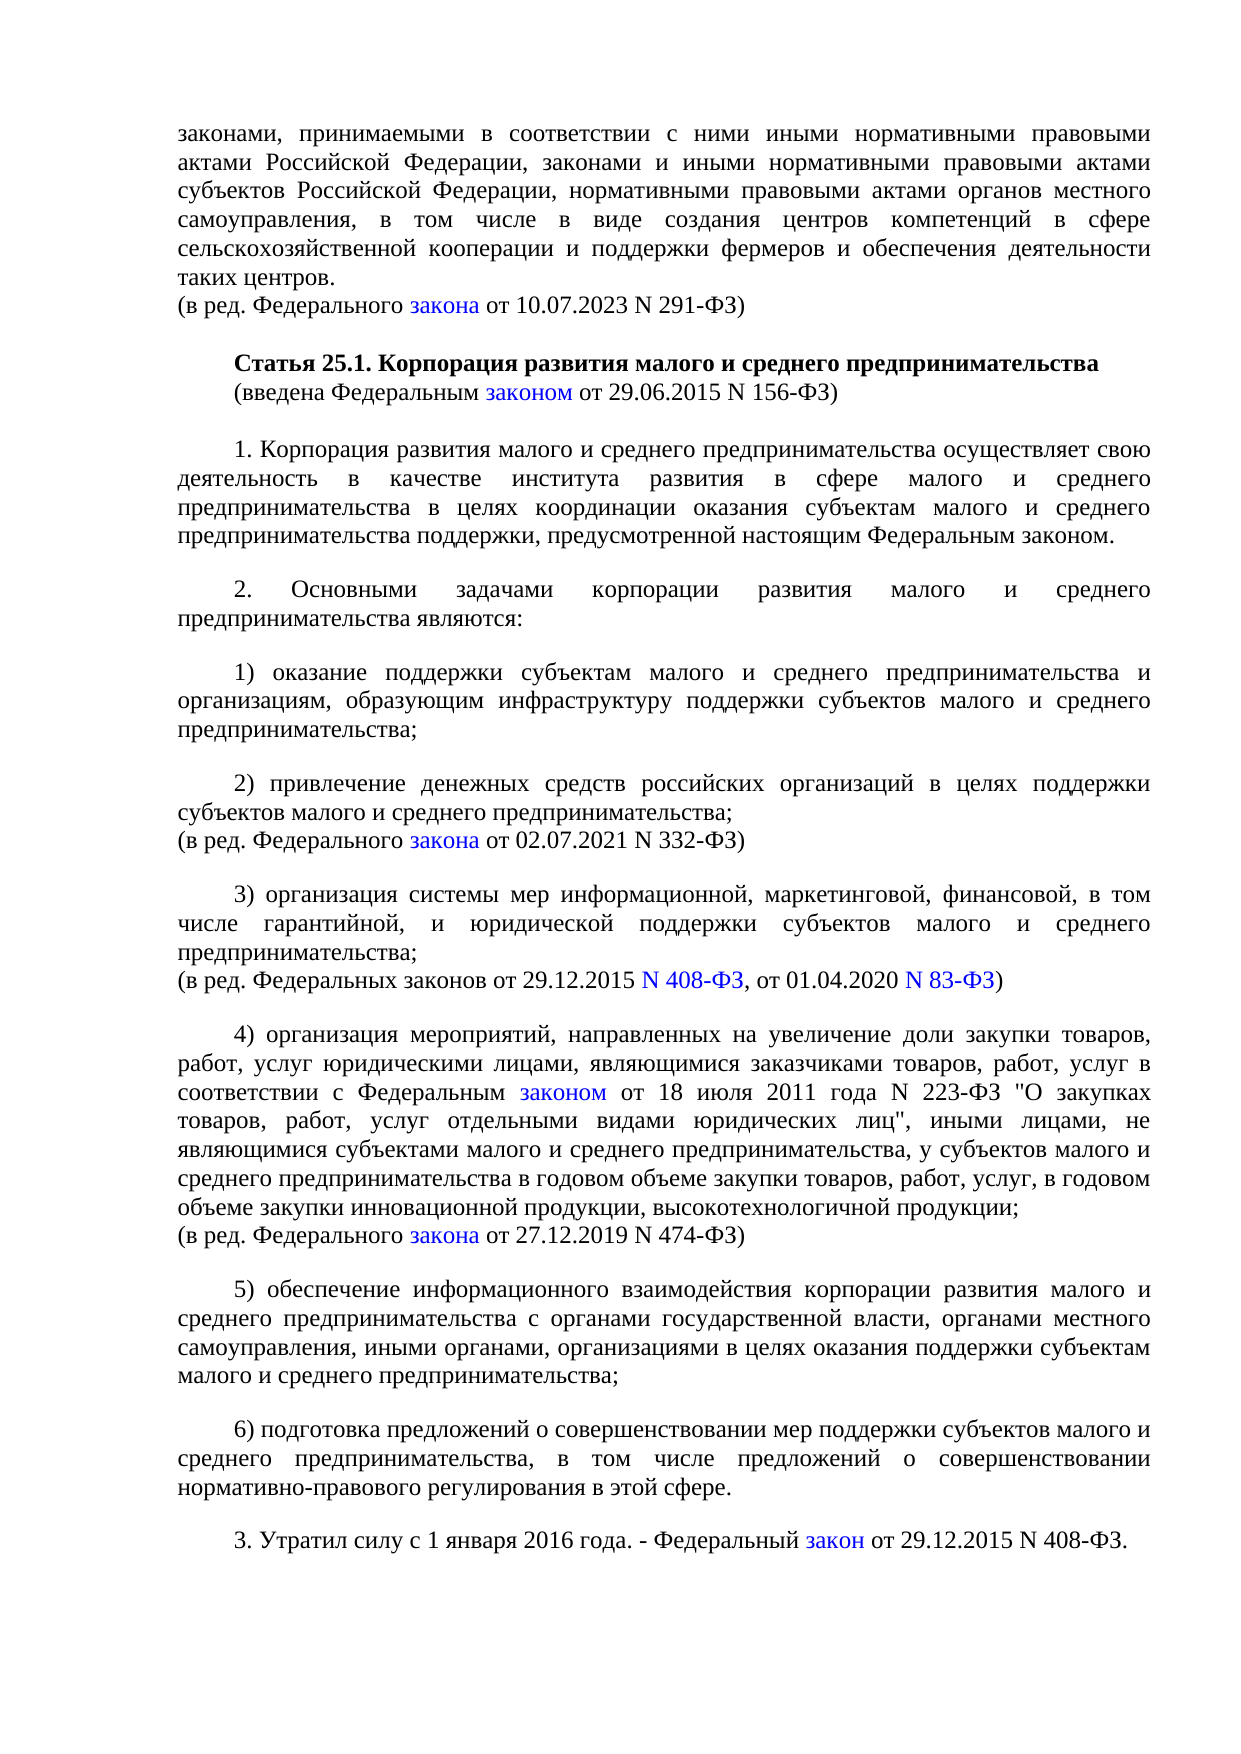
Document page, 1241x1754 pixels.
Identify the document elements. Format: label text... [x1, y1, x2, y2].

text 3) организация системы мер информационной, маркетинговой, финансовой, в том числе гарантийной, и юридической поддержки субъектов малого и среднего предпринимательства; [177, 879, 1152, 966]
text 1) оказание поддержки субъектам малого и среднего предпринимательства и организациям, образующим инфраструктуру поддержки субъектов малого и среднего предпринимательства; [177, 657, 1152, 743]
text 1. Корпорация развития малого и среднего предпринимательства осуществляет свою деятельность в качестве института развития в сфере малого и среднего предпринимательства в целях координации оказания субъектам малого и среднего предпринимательства поддержки, предусмотренной настоящим Федеральным законом. [177, 434, 1152, 549]
text 6) подготовка предложений о совершенствовании мер поддержки субъектов малого и среднего предпринимательства, в том числе предложений о совершенствовании нормативно-правового регулирования в этой сфере. [177, 1414, 1152, 1501]
text (введена Федеральным законом от 29.06.2015 N 156-ФЗ) [177, 377, 1152, 406]
text 5) обеспечение информационного взаимодействия корпорации развития малого и среднего предпринимательства с органами государственной власти, органами местного самоуправления, иными органами, организациями в целях оказания поддержки субъектам малого и среднего предпринимательства; [177, 1274, 1152, 1389]
text (в ред. Федеральных законов от 29.12.2015 N 408-ФЗ, от 01.04.2020 N 83-ФЗ) [177, 966, 1152, 994]
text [177, 118, 1152, 291]
text 2) привлечение денежных средств российских организаций в целях поддержки субъектов малого и среднего предпринимательства; [177, 768, 1152, 826]
text Статья 25.1. Корпорация развития малого и среднего предпринимательства [177, 348, 1152, 377]
text (в ред. Федерального закона от 27.12.2019 N 474-ФЗ) [177, 1221, 1152, 1249]
text (в ред. Федерального закона от 10.07.2023 N 291-ФЗ) [177, 291, 1152, 319]
text 2. Основными задачами корпорации развития малого и среднего предпринимательства являются: [177, 574, 1152, 632]
text 3. Утратил силу с 1 января 2016 года. - Федеральный закон от 29.12.2015 N 408-ФЗ. [177, 1526, 1152, 1554]
text 4) организация мероприятий, направленных на увеличение доли закупки товаров, работ, услуг юридическими лицами, являющимися заказчиками товаров, работ, услуг в соответствии с Федеральным законом от 18 июля 2011 года N 223-ФЗ "О закупках товаров, работ, услуг отдельными видами юридических лиц", иными лицами, не являющимися субъектами малого и среднего предпринимательства, у субъектов малого и среднего предпринимательства в годовом объеме закупки товаров, работ, услуг, в годовом объеме закупки инновационной продукции, высокотехнологичной продукции; [177, 1019, 1152, 1221]
text (в ред. Федерального закона от 02.07.2021 N 332-ФЗ) [177, 826, 1152, 854]
